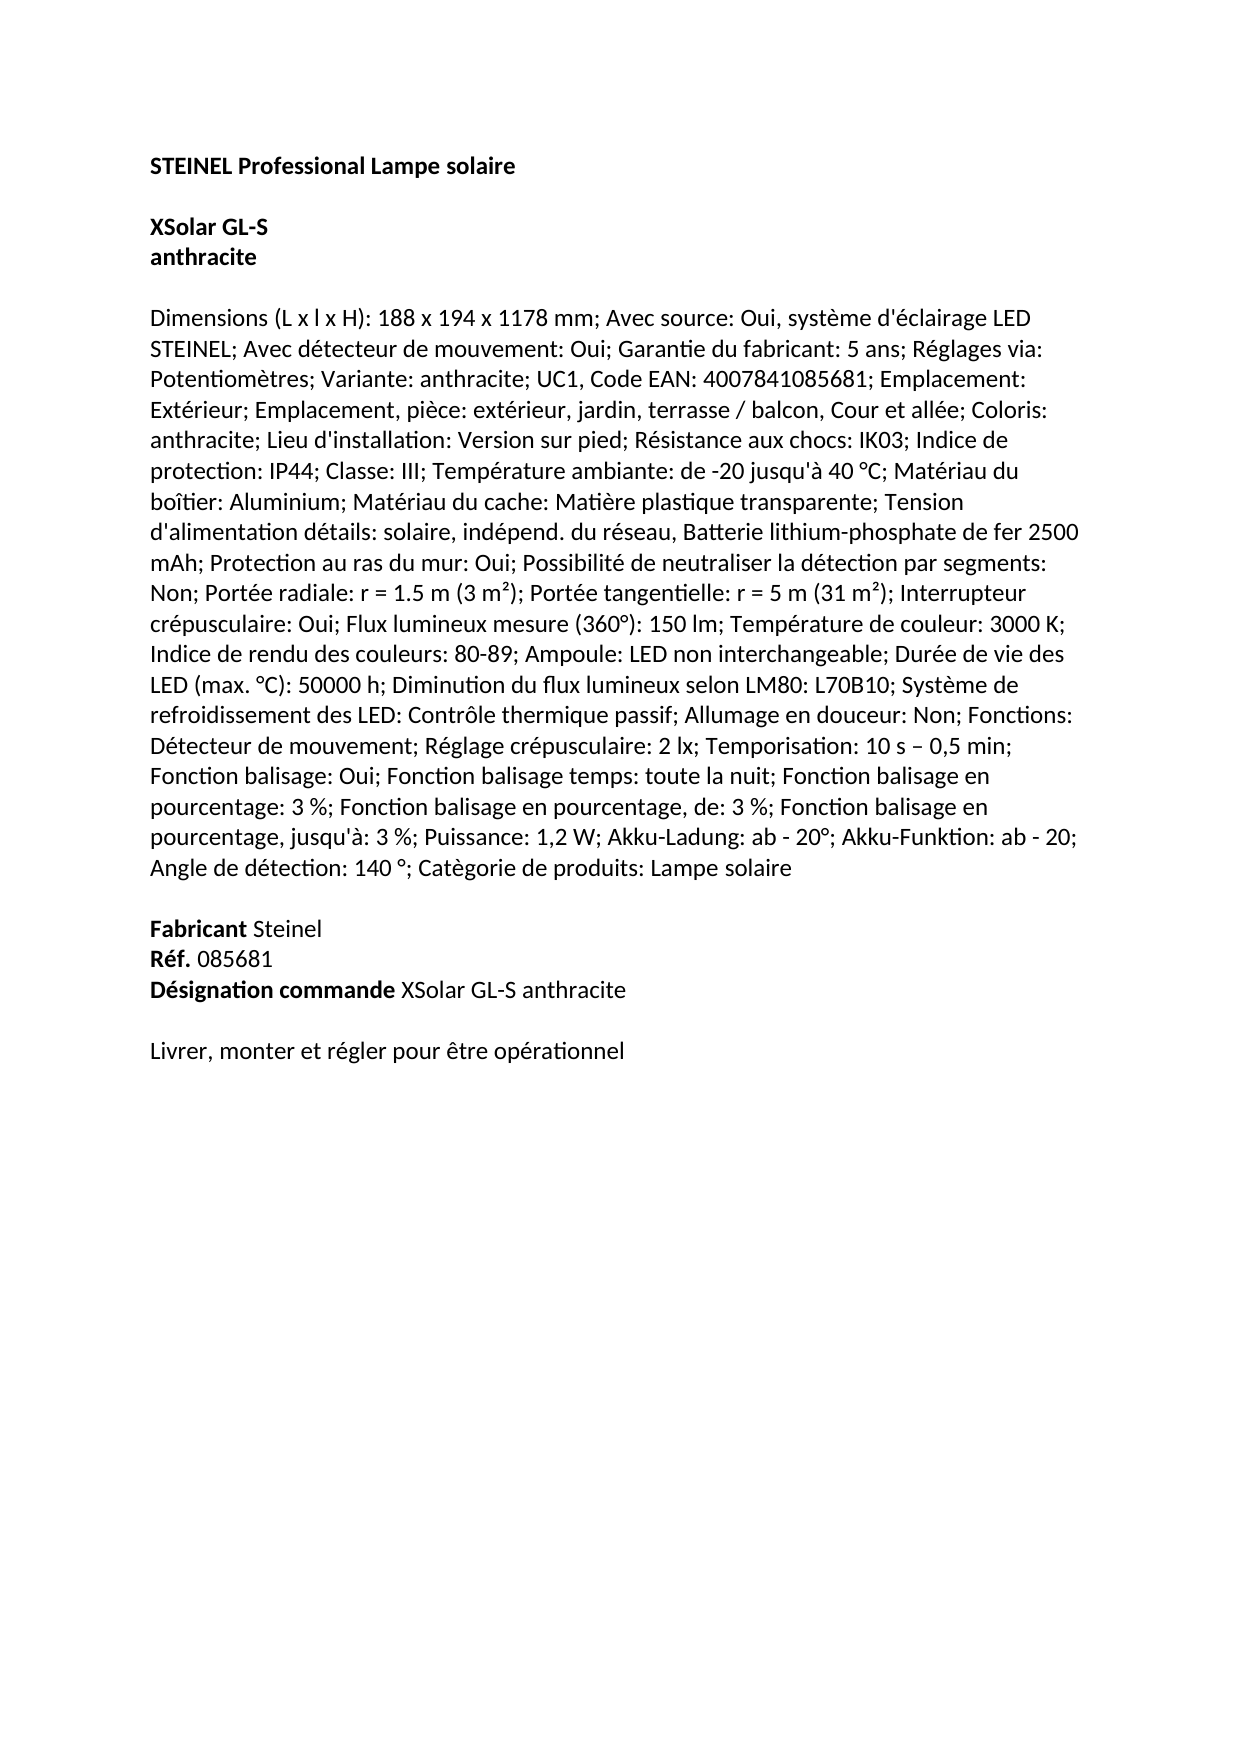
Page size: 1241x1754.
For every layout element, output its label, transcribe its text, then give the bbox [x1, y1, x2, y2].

text Fabricant Steinel [150, 913, 1090, 943]
text Réf. 085681 [150, 943, 1090, 974]
text XSolar GL-S [150, 211, 1090, 242]
text Désignation commande XSolar GL-S anthracite [150, 974, 1090, 1004]
text Dimensions (L x l x H): 188 x 194 x 1178 mm; Avec source: Oui, système d'éclairage LED STEINEL; Avec détecteur de mouvement: Oui; Garantie du fabricant: 5 ans; Réglages via: Potentiomètres; Variante: anthracite; UC1, Code EAN: 4007841085681; Emplacement: Extérieur; Emplacement, pièce: extérieur, jardin, terrasse / balcon, Cour et allée; Coloris: anthracite; Lieu d'installation: Version sur pied; Résistance aux chocs: IK03; Indice de protection: IP44; Classe: III; Température ambiante: de -20 jusqu'à 40 °C; Matériau du boîtier: Aluminium; Matériau du cache: Matière plastique transparente; Tension d'alimentation détails: solaire, indépend. du réseau, Batterie lithium-phosphate de fer 2500 mAh; Protection au ras du mur: Oui; Possibilité de neutraliser la détection par segments: Non; Portée radiale: r = 1.5 m (3 m²); Portée tangentielle: r = 5 m (31 m²); Interrupteur crépusculaire: Oui; Flux lumineux mesure (360°): 150 lm; Température de couleur: 3000 K; Indice de rendu des couleurs: 80-89; Ampoule: LED non interchangeable; Durée de vie des LED (max. °C): 50000 h; Diminution du flux lumineux selon LM80: L70B10; Système de refroidissement des LED: Contrôle thermique passif; Allumage en douceur: Non; Fonctions: Détecteur de mouvement; Réglage crépusculaire: 2 lx; Temporisation: 10 s – 0,5 min; Fonction balisage: Oui; Fonction balisage temps: toute la nuit; Fonction balisage en pourcentage: 3 %; Fonction balisage en pourcentage, de: 3 %; Fonction balisage en pourcentage, jusqu'à: 3 %; Puissance: 1,2 W; Akku-Ladung: ab - 20°; Akku-Funktion: ab - 20; Angle de détection: 140 °; Catègorie de produits: Lampe solaire [150, 303, 1090, 882]
text Livrer, monter et régler pour être opérationnel [150, 1035, 1090, 1066]
text STEINEL Professional Lampe solaire [150, 150, 1090, 181]
text anthracite [150, 242, 1090, 272]
